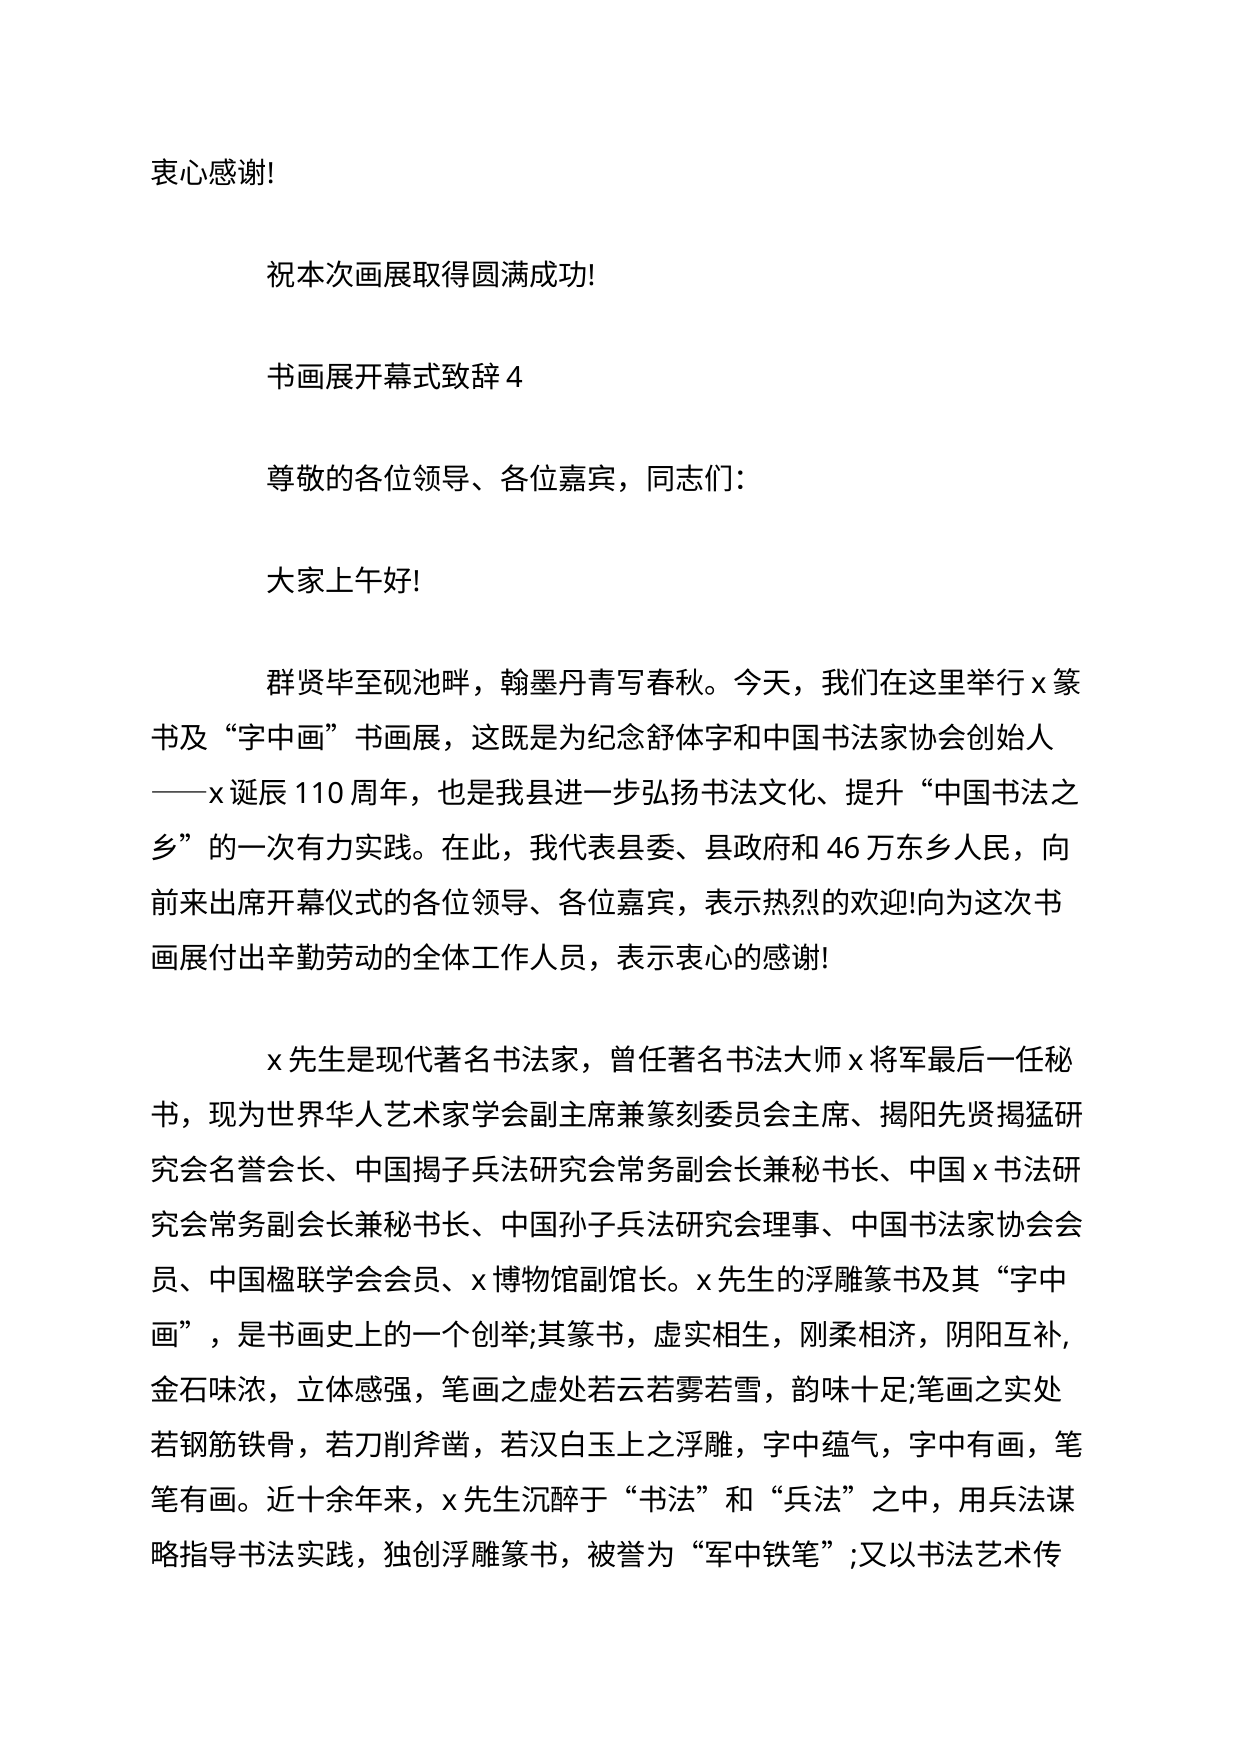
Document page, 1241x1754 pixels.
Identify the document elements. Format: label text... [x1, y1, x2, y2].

text 大家上午好! [150, 558, 1090, 600]
text 书画展开幕式致辞4 [150, 354, 1090, 396]
text 尊敬的各位领导、各位嘉宾，同志们： [150, 456, 1090, 498]
text 祝本次画展取得圆满成功! [150, 252, 1090, 294]
text 群贤毕至砚池畔，翰墨丹青写春秋。今天，我们在这里举行x篆书及“字中画”书画展，这既是为纪念舒体字和中国书法家协会创始人——x诞辰110周年，也是我县进一步弘扬书法文化、提升“中国书法之乡”的一次有力实践。在此，我代表县委、县政府和46万东乡人民，向前来出席开幕仪式的各位领导、各位嘉宾，表示热烈的欢迎!向为这次书画展付出辛勤劳动的全体工作人员，表示衷心的感谢! [150, 660, 1090, 977]
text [150, 150, 1090, 192]
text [150, 1037, 1090, 1574]
